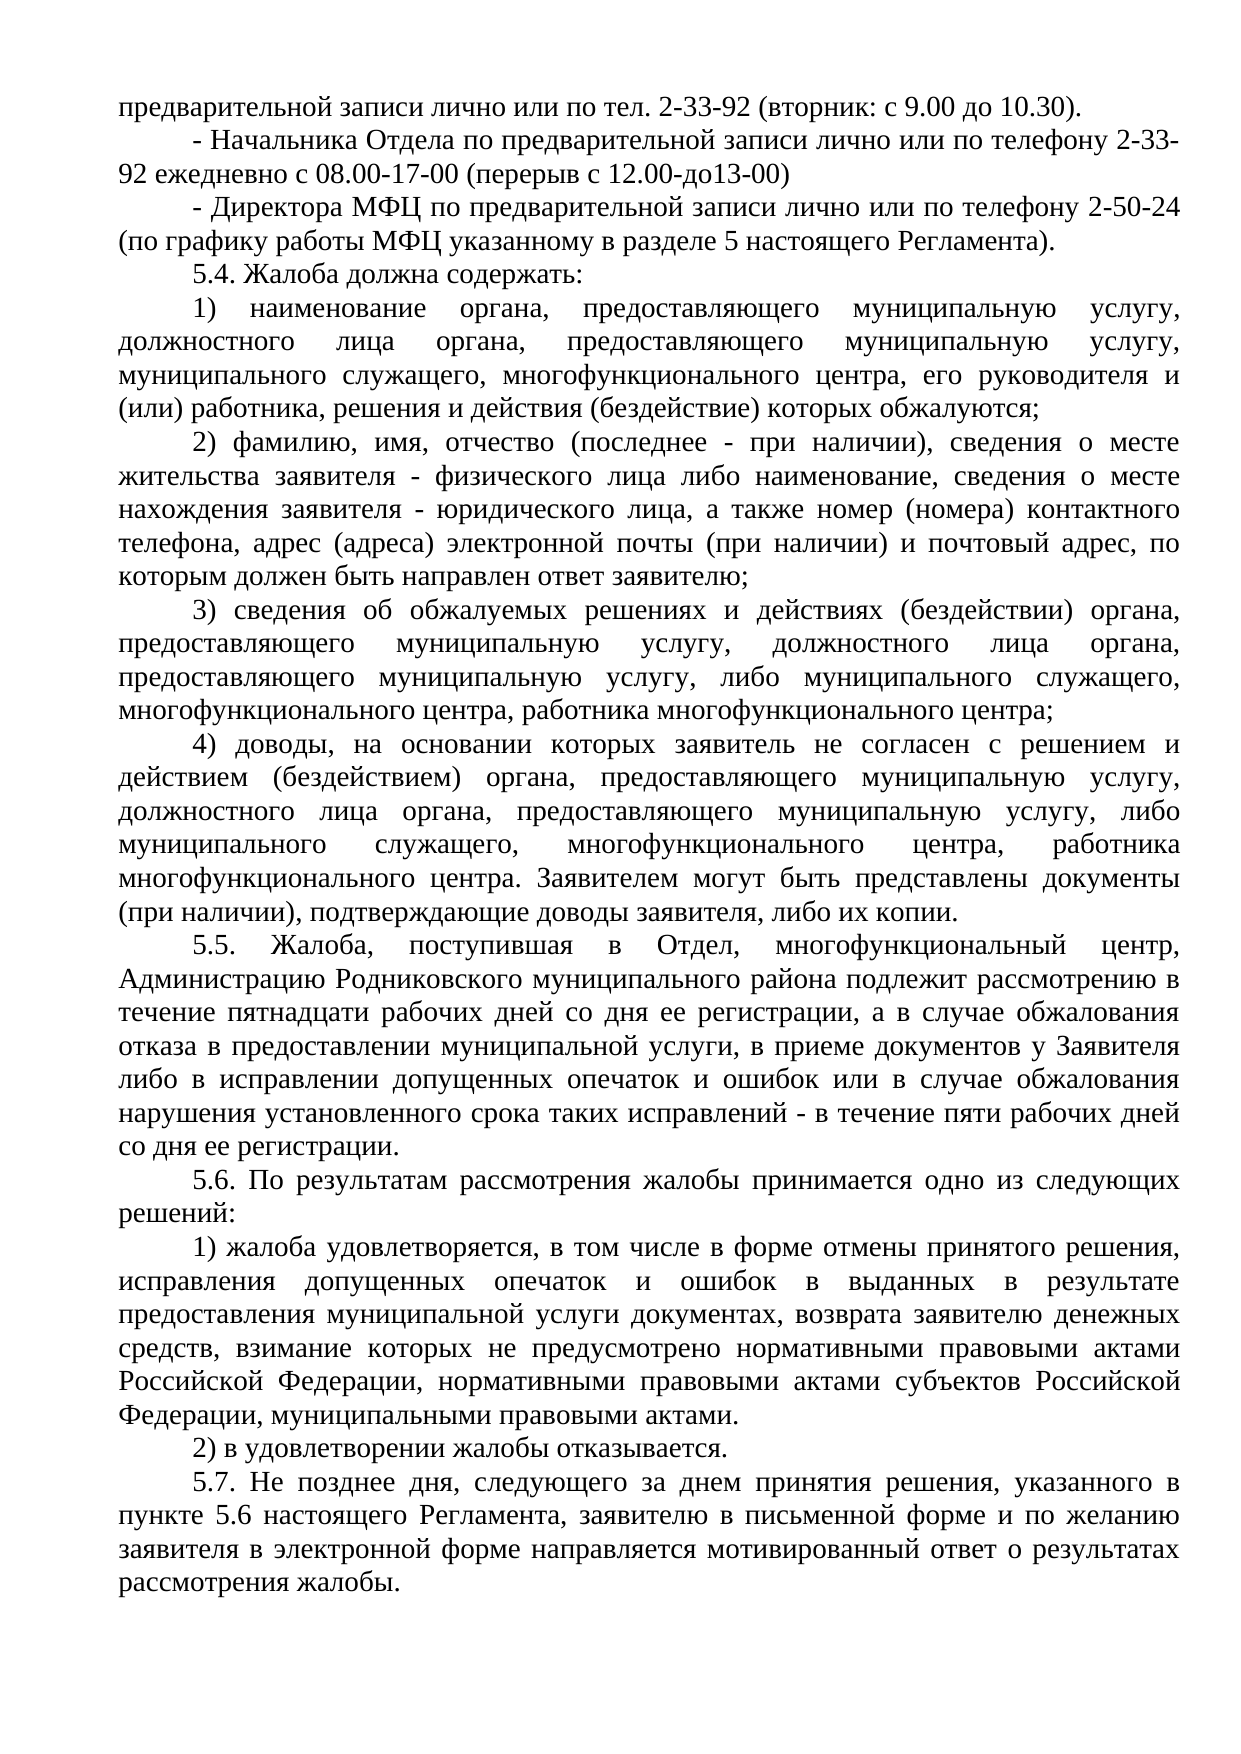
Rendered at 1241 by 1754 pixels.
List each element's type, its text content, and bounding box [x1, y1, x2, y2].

text 5.4. Жалоба должна содержать: [118, 256, 1181, 290]
text - Начальника Отдела по предварительной записи лично или по телефону 2-33-92 ежедневно с 08.00-17-00 (перерыв с 12.00-до13-00) [118, 122, 1181, 189]
text - Директора МФЦ по предварительной записи лично или по телефону 2-50-24 (по графику работы МФЦ указанному в разделе 5 настоящего Регламента). [118, 189, 1181, 256]
text 3) сведения об обжалуемых решениях и действиях (бездействии) органа, предоставляющего муниципальную услугу, должностного лица органа, предоставляющего муниципальную услугу, либо муниципального служащего, многофункционального центра, работника многофункционального центра; [118, 592, 1181, 726]
text 5.5. Жалоба, поступившая в Отдел, многофункциональный центр, Администрацию Родниковского муниципального района подлежит рассмотрению в течение пятнадцати рабочих дней со дня ее регистрации, а в случае обжалования отказа в предоставлении муниципальной услуги, в приеме документов у Заявителя либо в исправлении допущенных опечаток и ошибок или в случае обжалования нарушения установленного срока таких исправлений - в течение пяти рабочих дней со дня ее регистрации. [118, 927, 1181, 1162]
text 1) жалоба удовлетворяется, в том числе в форме отмены принятого решения, исправления допущенных опечаток и ошибок в выданных в результате предоставления муниципальной услуги документах, возврата заявителю денежных средств, взимание которых не предусмотрено нормативными правовыми актами Российской Федерации, нормативными правовыми актами субъектов Российской Федерации, муниципальными правовыми актами. [118, 1229, 1181, 1430]
text 5.7. Не позднее дня, следующего за днем принятия решения, указанного в пункте 5.6 настоящего Регламента, заявителю в письменной форме и по желанию заявителя в электронной форме направляется мотивированный ответ о результатах рассмотрения жалобы. [118, 1464, 1181, 1598]
text 2) в удовлетворении жалобы отказывается. [118, 1430, 1181, 1464]
text 2) фамилию, имя, отчество (последнее - при наличии), сведения о месте жительства заявителя - физического лица либо наименование, сведения о месте нахождения заявителя - юридического лица, а также номер (номера) контактного телефона, адрес (адреса) электронной почты (при наличии) и почтовый адрес, по которым должен быть направлен ответ заявителю; [118, 424, 1181, 592]
text 5.6. По результатам рассмотрения жалобы принимается одно из следующих решений: [118, 1162, 1181, 1229]
text 1) наименование органа, предоставляющего муниципальную услугу, должностного лица органа, предоставляющего муниципальную услугу, муниципального служащего, многофункционального центра, его руководителя и (или) работника, решения и действия (бездействие) которых обжалуются; [118, 290, 1181, 424]
text 4) доводы, на основании которых заявитель не согласен с решением и действием (бездействием) органа, предоставляющего муниципальную услугу, должностного лица органа, предоставляющего муниципальную услугу, либо муниципального служащего, многофункционального центра, работника многофункционального центра. Заявителем могут быть представлены документы (при наличии), подтверждающие доводы заявителя, либо их копии. [118, 726, 1181, 927]
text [118, 89, 1181, 122]
